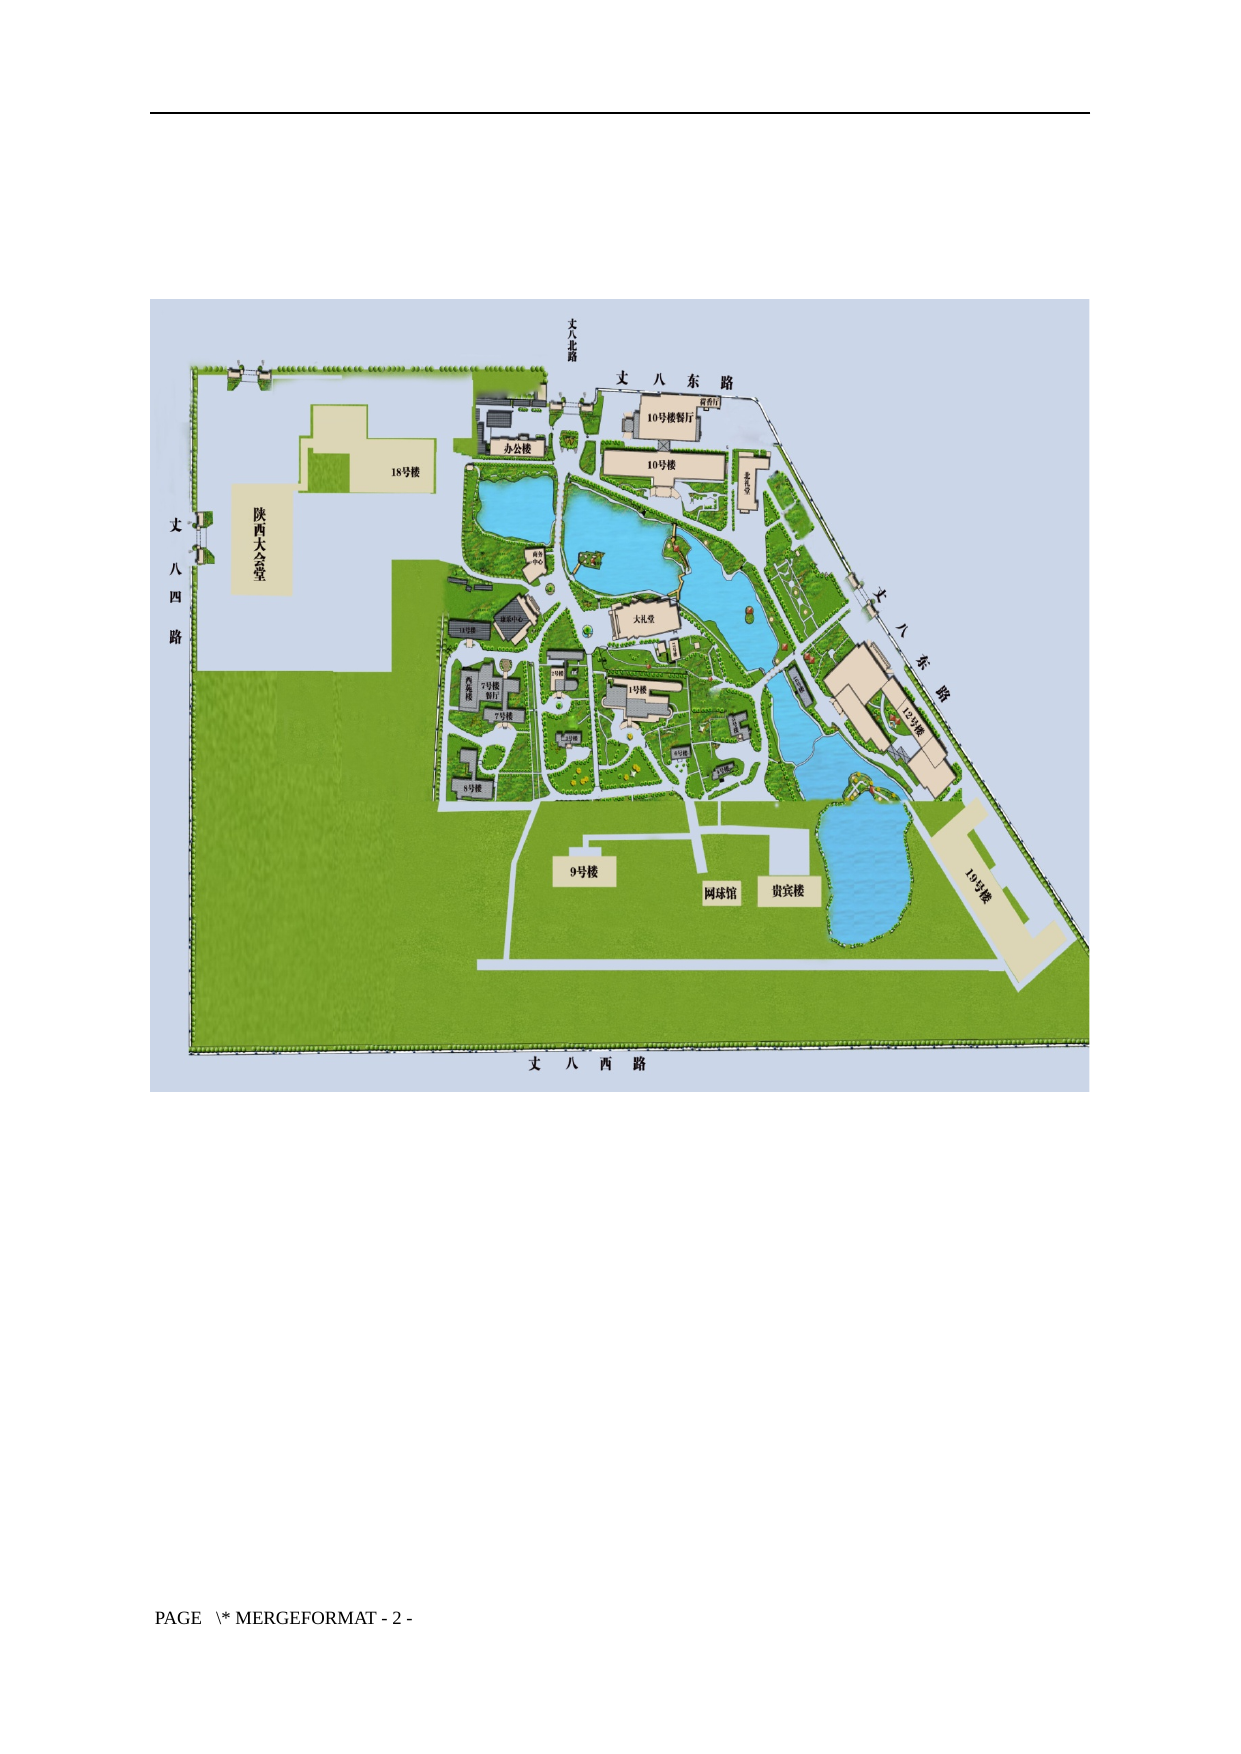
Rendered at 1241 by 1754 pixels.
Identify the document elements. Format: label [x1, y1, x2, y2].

picture [150, 299, 1090, 1092]
